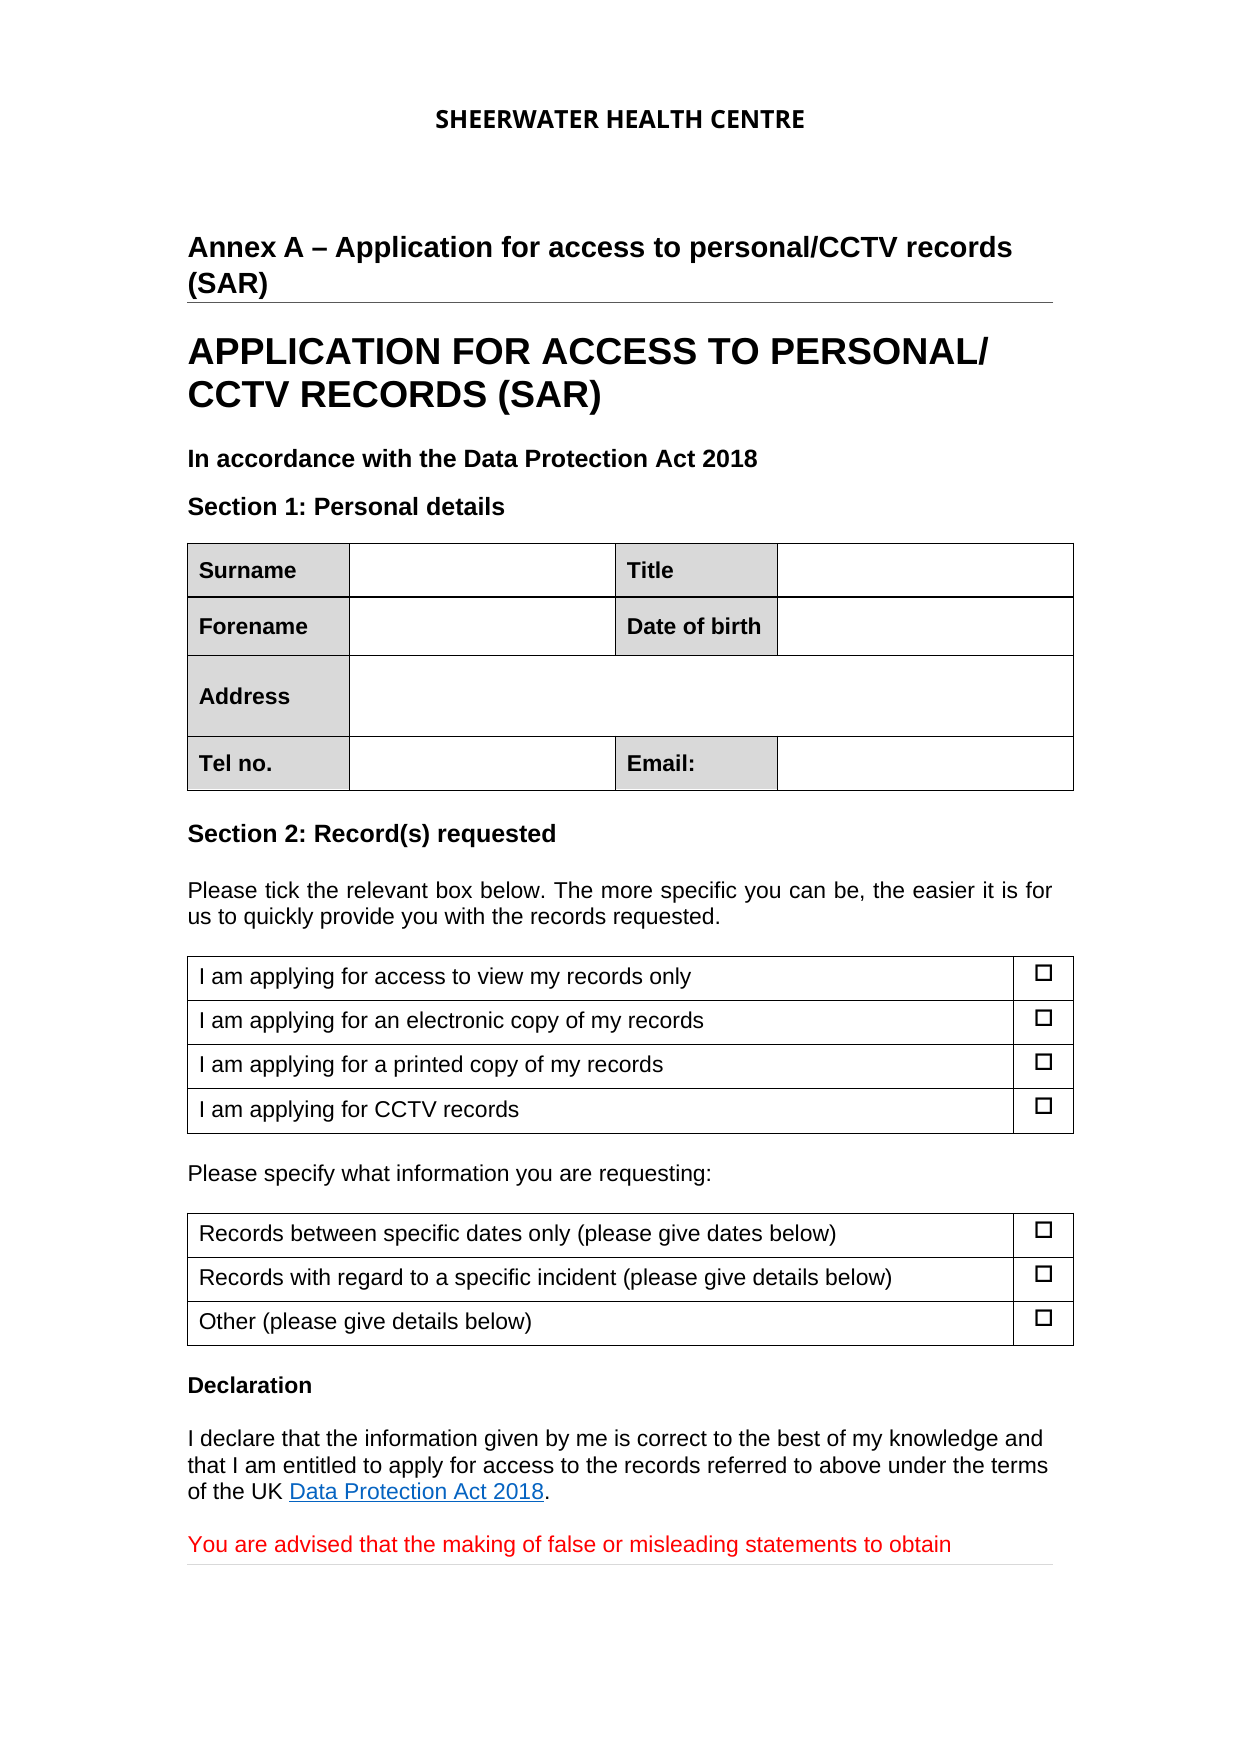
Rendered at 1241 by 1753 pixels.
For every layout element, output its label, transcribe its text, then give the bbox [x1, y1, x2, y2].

table_header [350, 544, 615, 596]
table_cell [1014, 1258, 1073, 1301]
table_cell [350, 656, 1073, 736]
table_cell Address [188, 656, 349, 736]
table_cell [1014, 1045, 1073, 1088]
table_cell [1014, 1001, 1073, 1044]
table_header Surname [188, 544, 349, 596]
text Section 2: Record(s) requested [187, 819, 1053, 848]
table_cell I am applying for an electronic copy of my records [188, 1001, 1013, 1044]
table_header [1014, 957, 1073, 1000]
text Please tick the relevant box below. The more specific you can be, the easier it is for us to quickly provide you with the records requested. [187, 877, 1053, 929]
table_cell Other (please give details below) [188, 1302, 1013, 1345]
text APPLICATION FOR ACCESS TO PERSONAL/ CCTV RECORDS (SAR) [187, 329, 1053, 416]
table_cell Tel no. [188, 737, 349, 789]
table_header Records between specific dates only (please give dates below) [188, 1214, 1013, 1257]
table_cell Records with regard to a specific incident (please give details below) [188, 1258, 1013, 1301]
table_cell [778, 598, 1073, 655]
text I declare that the information given by me is correct to the best of my knowledge and that I am entitled to apply for access to the records referred to above under the terms of the UK Data Protection Act 2018. [187, 1425, 1053, 1504]
table_cell I am applying for a printed copy of my records [188, 1045, 1013, 1088]
table_cell [778, 737, 1073, 789]
table_cell Forename [188, 598, 349, 655]
table_cell Date of birth [616, 598, 777, 655]
table_header [1014, 1214, 1073, 1257]
table_header I am applying for access to view my records only [188, 957, 1013, 1000]
text Please specify what information you are requesting: [128, 1160, 1053, 1186]
text Declaration [187, 1372, 1053, 1399]
subtitle Annex A – Application for access to personal/CCTV records (SAR) [187, 230, 1053, 302]
table_cell [350, 598, 615, 655]
table_header [778, 544, 1073, 596]
text Section 1: Personal details [128, 492, 1053, 521]
table_header Title [616, 544, 777, 596]
text In accordance with the Data Protection Act 2018 [187, 444, 1053, 473]
table_cell [350, 737, 615, 789]
table_cell [1014, 1302, 1073, 1345]
table_cell Email: [616, 737, 777, 789]
table_cell I am applying for CCTV records [188, 1089, 1013, 1132]
table_cell [1014, 1089, 1073, 1132]
text You are advised that the making of false or misleading statements to obtain [187, 1531, 1132, 1557]
